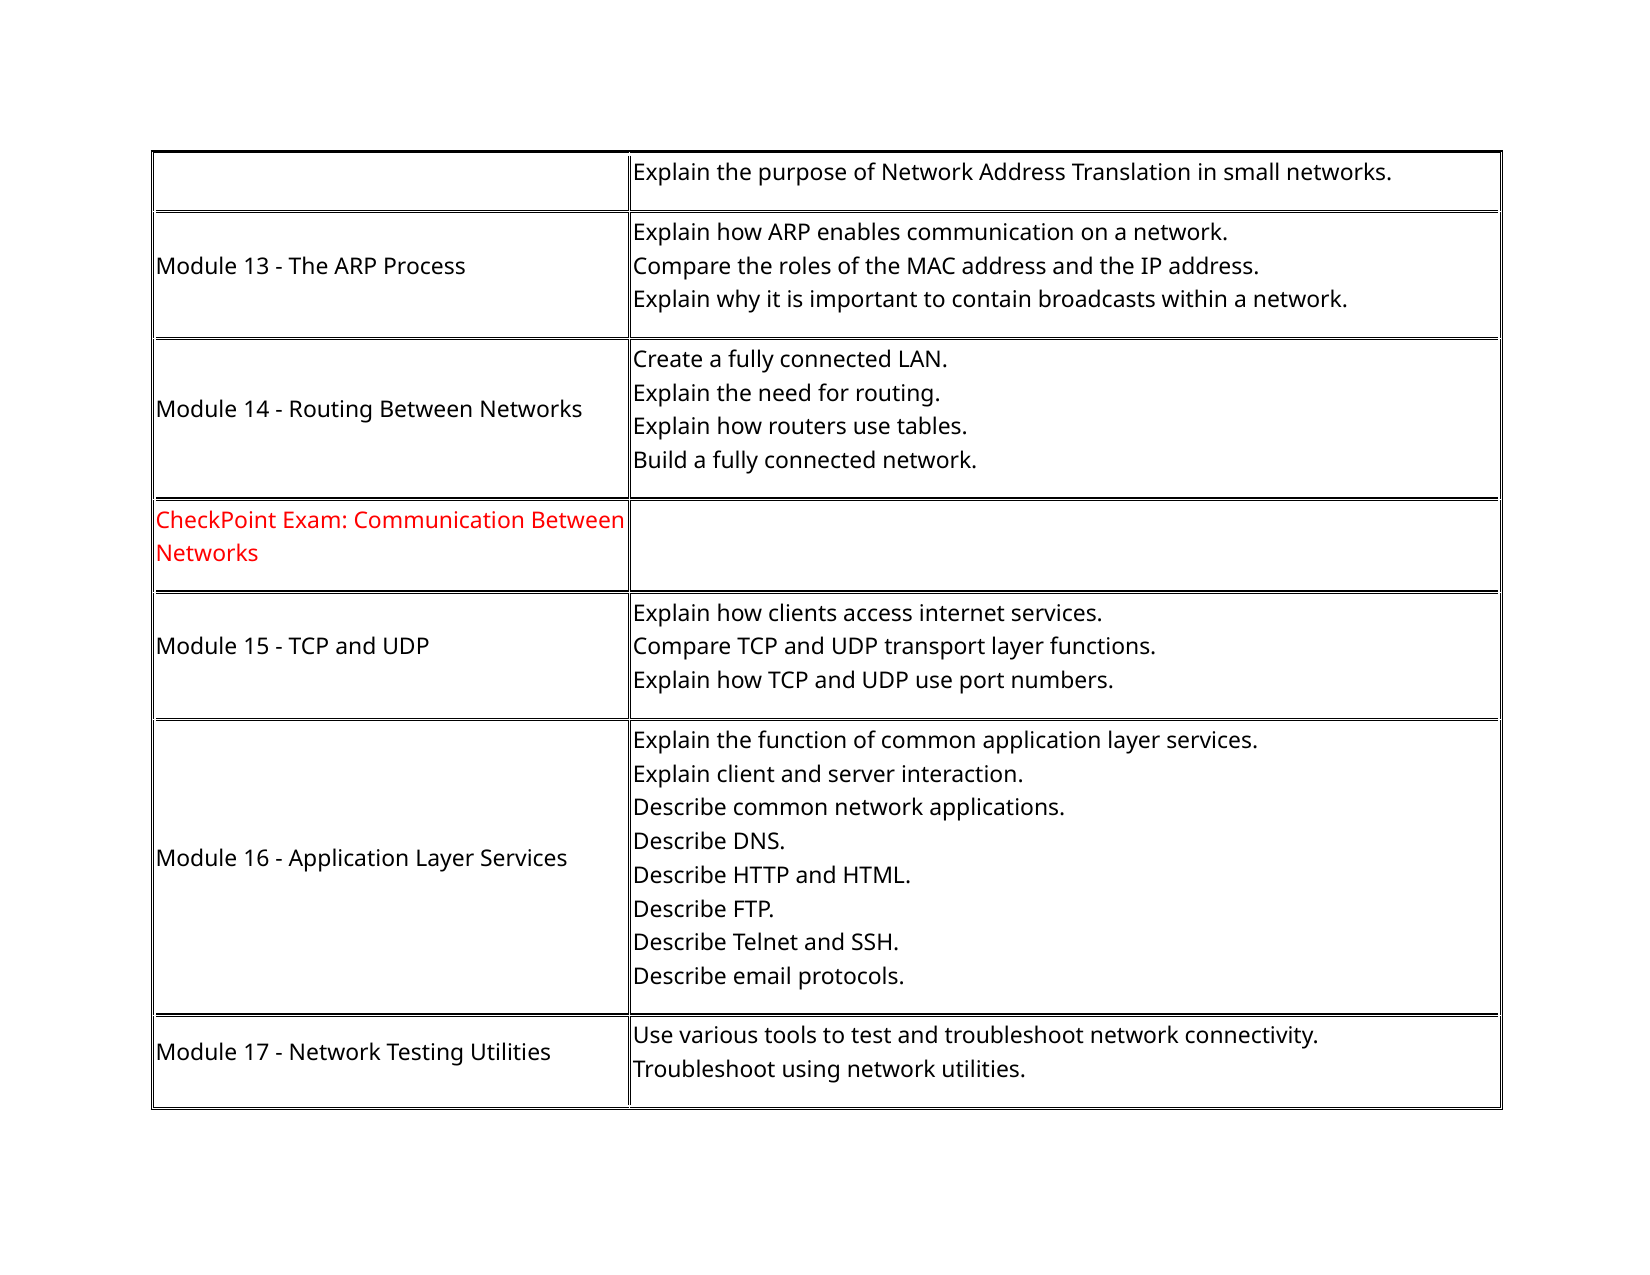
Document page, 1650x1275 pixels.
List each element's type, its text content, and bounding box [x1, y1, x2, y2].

table_cell Module 16 - Application Layer Services [154, 717, 628, 1013]
table_cell Explain the function of common application layer services. Explain client and server interaction. Describe common network applications. Describe DNS. Describe HTTP and HTML. Describe FTP. Describe Telnet and SSH. Describe email protocols. [631, 717, 1500, 1013]
table_cell Module 13 - The ARP Process [154, 210, 628, 336]
table_cell Explain how clients access internet services. Compare TCP and UDP transport layer functions. Explain how TCP and UDP use port numbers. [631, 590, 1500, 717]
table_cell Module 14 - Routing Between Networks [154, 336, 628, 497]
table_cell Module 15 - TCP and UDP [154, 590, 628, 717]
table_cell Module 17 - Network Testing Utilities [154, 1013, 629, 1106]
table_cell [630, 153, 1500, 209]
table_cell Use various tools to test and troubleshoot network connectivity. Troubleshoot using network utilities. [630, 1013, 1500, 1106]
table_cell [631, 497, 1500, 590]
table_cell Create a fully connected LAN. Explain the need for routing. Explain how routers use tables. Build a fully connected network. [631, 336, 1500, 497]
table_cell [154, 153, 629, 209]
table_cell CheckPoint Exam: Communication Between Networks [154, 497, 628, 590]
table_cell Explain how ARP enables communication on a network. Compare the roles of the MAC address and the IP address. Explain why it is important to contain broadcasts within a network. [631, 210, 1500, 336]
